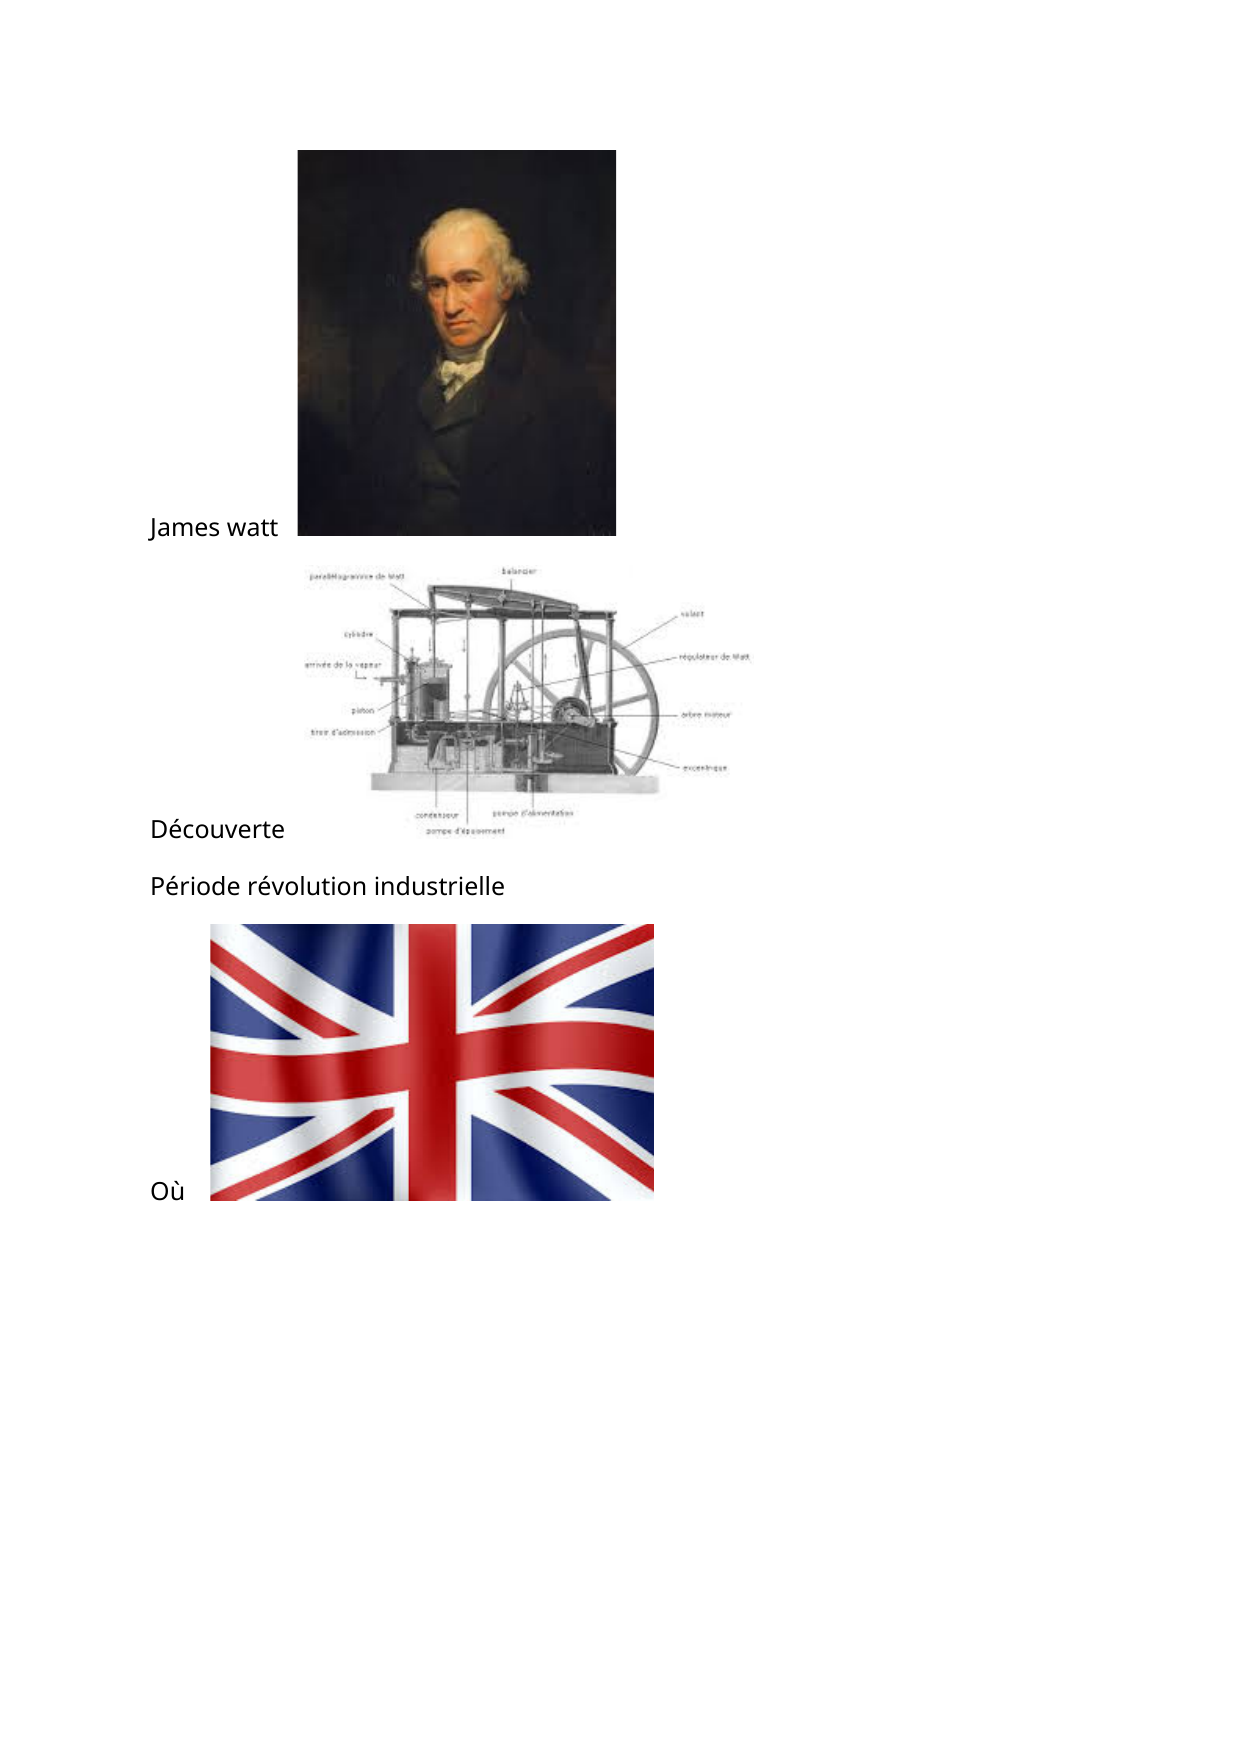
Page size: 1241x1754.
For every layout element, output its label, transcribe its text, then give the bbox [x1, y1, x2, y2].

text Période révolution industrielle [150, 868, 1090, 902]
text James watt [150, 150, 1090, 543]
text Où [150, 924, 1090, 1208]
text Découverte [150, 565, 1090, 846]
